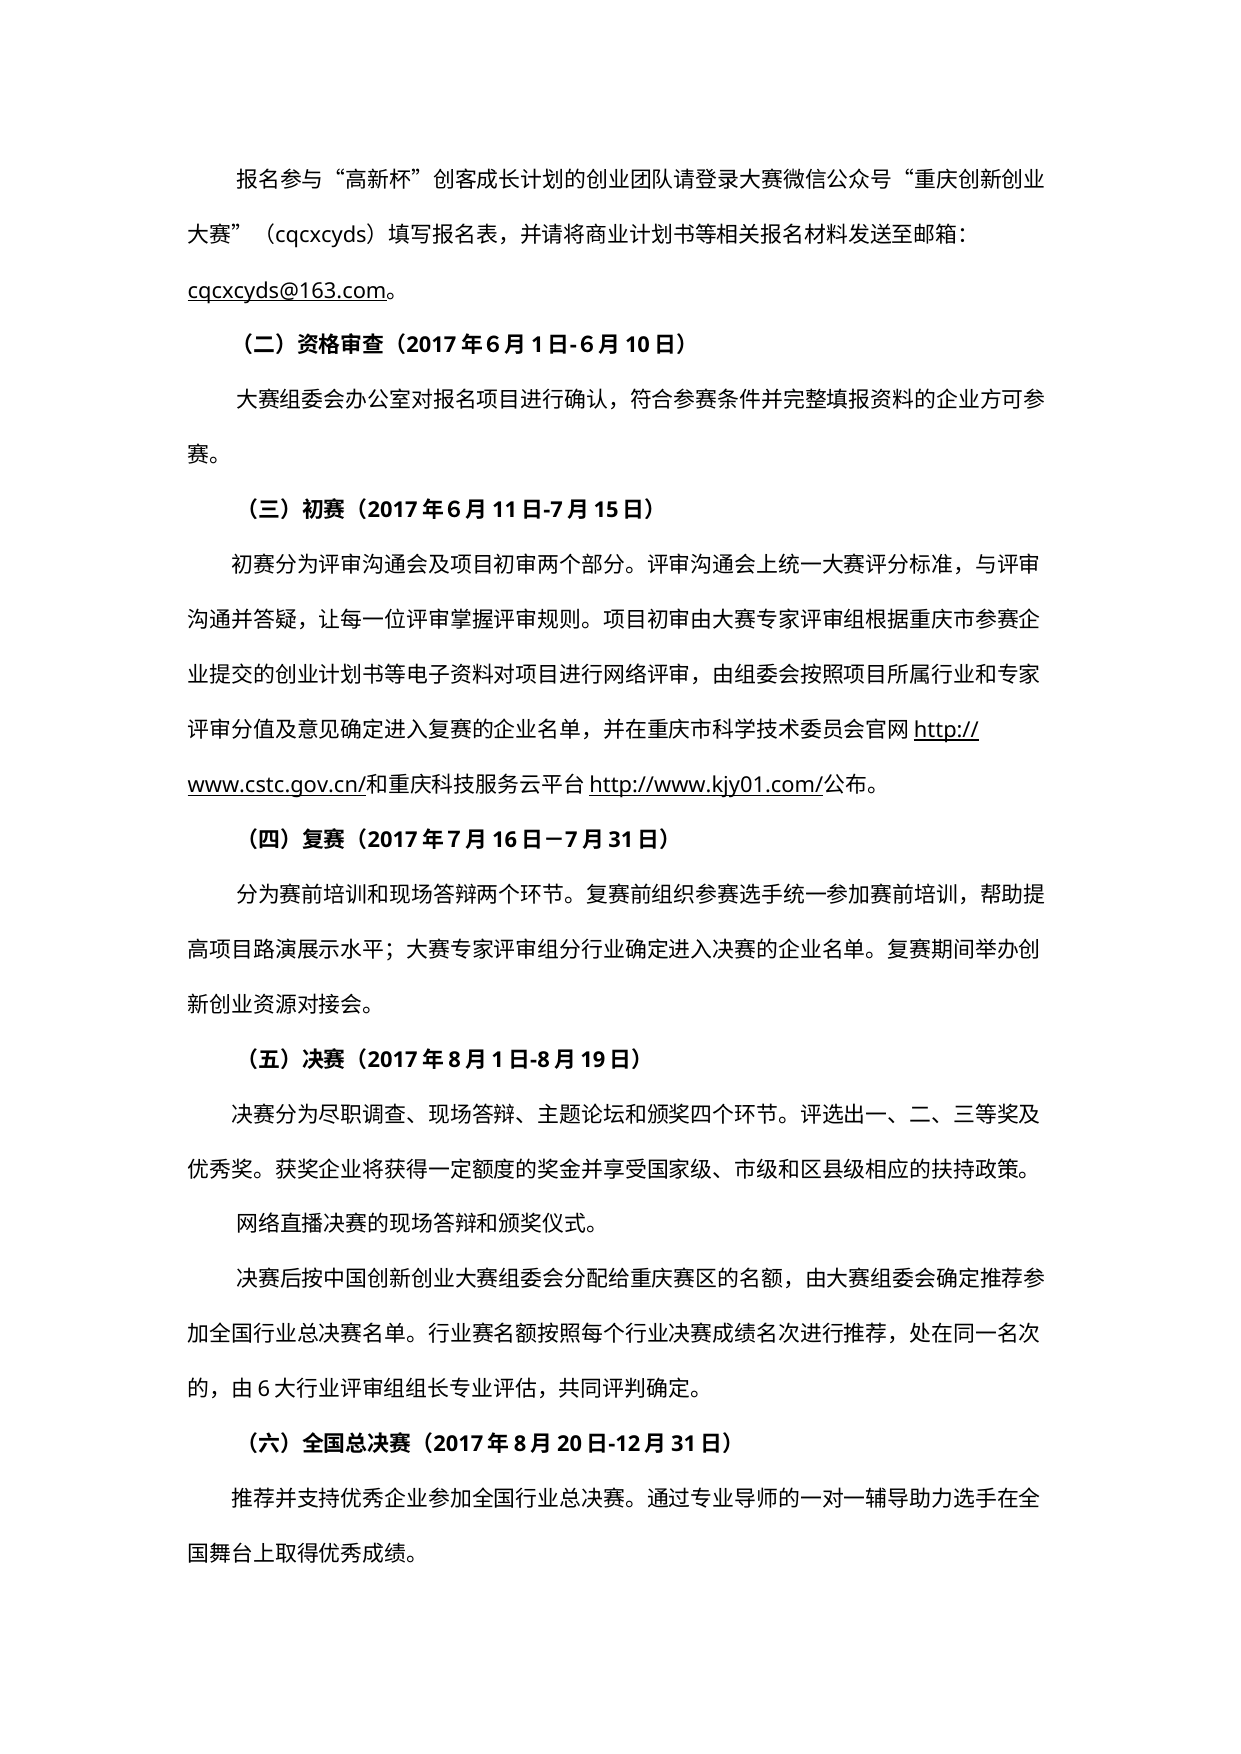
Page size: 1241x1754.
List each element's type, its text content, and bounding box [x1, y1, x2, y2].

text 报名参与“高新杯”创客成长计划的创业团队请登录大赛微信公众号“重庆创新创业大赛”（cqcxcyds）填写报名表，并请将商业计划书等相关报名材料发送至邮箱：cqcxcyds@163.com。 [187, 162, 1053, 305]
text 大赛组委会办公室对报名项目进行确认，符合参赛条件并完整填报资料的企业方可参赛。 [187, 382, 1053, 469]
text （四）复赛（2017年７月16日－7月31日） [187, 822, 1053, 854]
text 决赛后按中国创新创业大赛组委会分配给重庆赛区的名额，由大赛组委会确定推荐参加全国行业总决赛名单。行业赛名额按照每个行业决赛成绩名次进行推荐，处在同一名次的，由6大行业评审组组长专业评估，共同评判确定。 [187, 1261, 1053, 1403]
text 分为赛前培训和现场答辩两个环节。复赛前组织参赛选手统一参加赛前培训，帮助提高项目路演展示水平；大赛专家评审组分行业确定进入决赛的企业名单。复赛期间举办创新创业资源对接会。 [187, 876, 1053, 1019]
text （三）初赛（2017年６月11日-7月15日） [187, 492, 1053, 524]
text （六）全国总决赛（2017年8月20日-12月31日） [187, 1426, 1053, 1458]
text （二）资格审查（2017年６月1日-６月10日） [187, 327, 1053, 359]
text 推荐并支持优秀企业参加全国行业总决赛。通过专业导师的一对一辅导助力选手在全国舞台上取得优秀成绩。 [187, 1480, 1053, 1568]
text 决赛分为尽职调查、现场答辩、主题论坛和颁奖四个环节。评选出一、二、三等奖及优秀奖。获奖企业将获得一定额度的奖金并享受国家级、市级和区县级相应的扶持政策。 [187, 1096, 1053, 1184]
text 网络直播决赛的现场答辩和颁奖仪式。 [187, 1206, 1053, 1238]
text （五）决赛（2017年8月1日-8月19日） [187, 1041, 1053, 1074]
text 初赛分为评审沟通会及项目初审两个部分。评审沟通会上统一大赛评分标准，与评审沟通并答疑，让每一位评审掌握评审规则。项目初审由大赛专家评审组根据重庆市参赛企业提交的创业计划书等电子资料对项目进行网络评审，由组委会按照项目所属行业和专家评审分值及意见确定进入复赛的企业名单，并在重庆市科学技术委员会官网http://www.cstc.gov.cn/和重庆科技服务云平台http://www.kjy01.com/公布。 [187, 546, 1053, 799]
